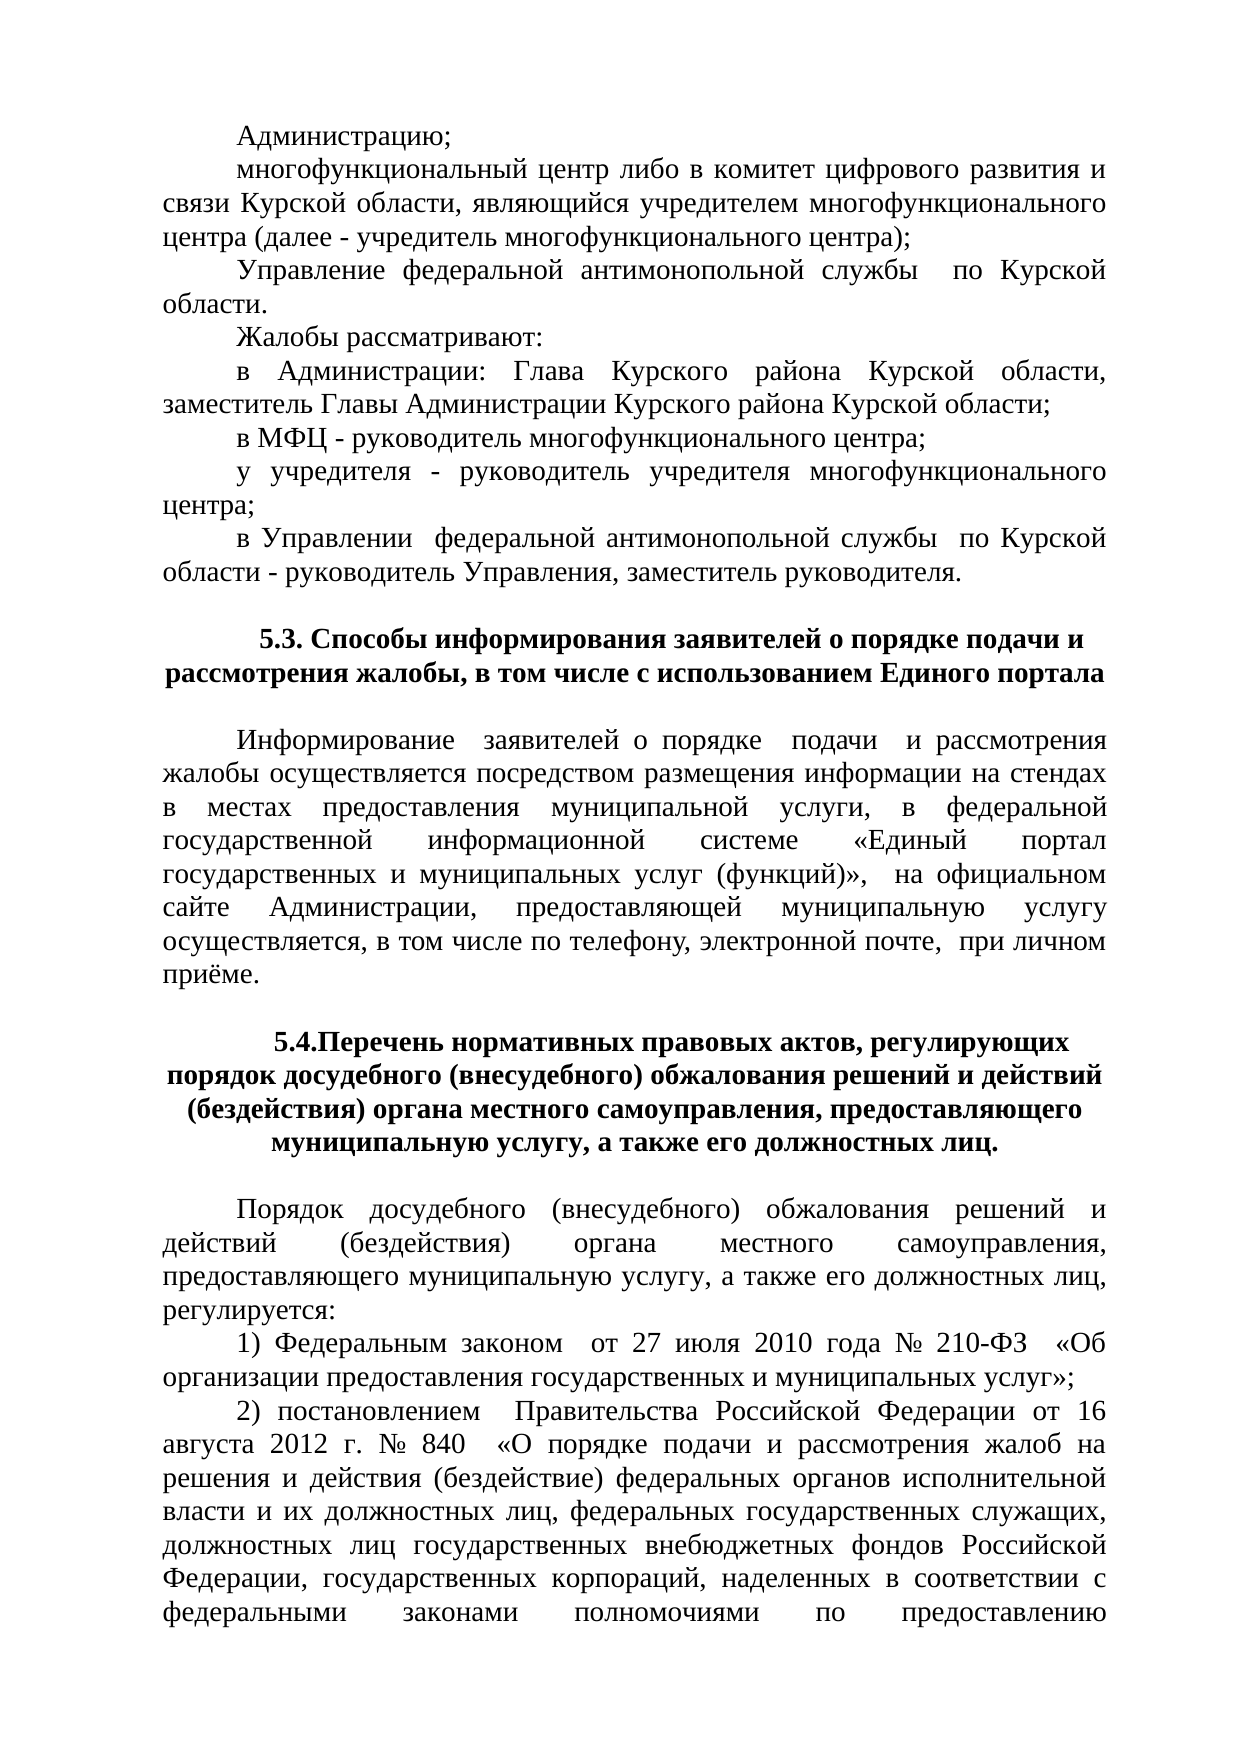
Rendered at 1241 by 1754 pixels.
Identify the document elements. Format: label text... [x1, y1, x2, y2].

text в Администрации: Глава Курского района Курской области, заместитель Главы Администрации Курского района Курской области; [162, 353, 1107, 420]
text 1) Федеральным законом от 27 июля 2010 года № 210-ФЗ «Об организации предоставления государственных и муниципальных услуг»; [162, 1326, 1107, 1393]
text Порядок досудебного (внесудебного) обжалования решений и действий (бездействия) органа местного самоуправления, предоставляющего муниципальную услугу, а также его должностных лиц, регулируется: [162, 1191, 1107, 1326]
text в Управлении федеральной антимонопольной службы по Курской области - руководитель Управления, заместитель руководителя. [162, 521, 1107, 588]
text Жалобы рассматривают: [162, 319, 1107, 353]
text Информирование заявителей о порядке подачи и рассмотрения жалобы осуществляется посредством размещения информации на стендах в местах предоставления муниципальной услуги, в федеральной государственной информационной системе «Единый портал государственных и муниципальных услуг (функций)», на официальном сайте Администрации, предоставляющей муниципальную услугу осуществляется, в том числе по телефону, электронной почте, при личном приёме. [162, 722, 1107, 990]
text у учредителя - руководитель учредителя многофункционального центра; [162, 453, 1107, 521]
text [162, 1393, 1107, 1627]
text 5.4.Перечень нормативных правовых актов, регулирующих порядок досудебного (внесудебного) обжалования решений и действий (бездействия) органа местного самоуправления, предоставляющего муниципальную услугу, а также его должностных лиц. [162, 1024, 1107, 1158]
text Управление федеральной антимонопольной службы по Курской области. [162, 252, 1107, 319]
text многофункциональный центр либо в комитет цифрового развития и связи Курской области, являющийся учредителем многофункционального центра (далее - учредитель многофункционального центра); [162, 152, 1107, 252]
text Администрацию; [162, 118, 1107, 152]
text 5.3. Способы информирования заявителей о порядке подачи и рассмотрения жалобы, в том числе с использованием Единого портала [162, 621, 1107, 688]
text в МФЦ - руководитель многофункционального центра; [162, 420, 1107, 453]
